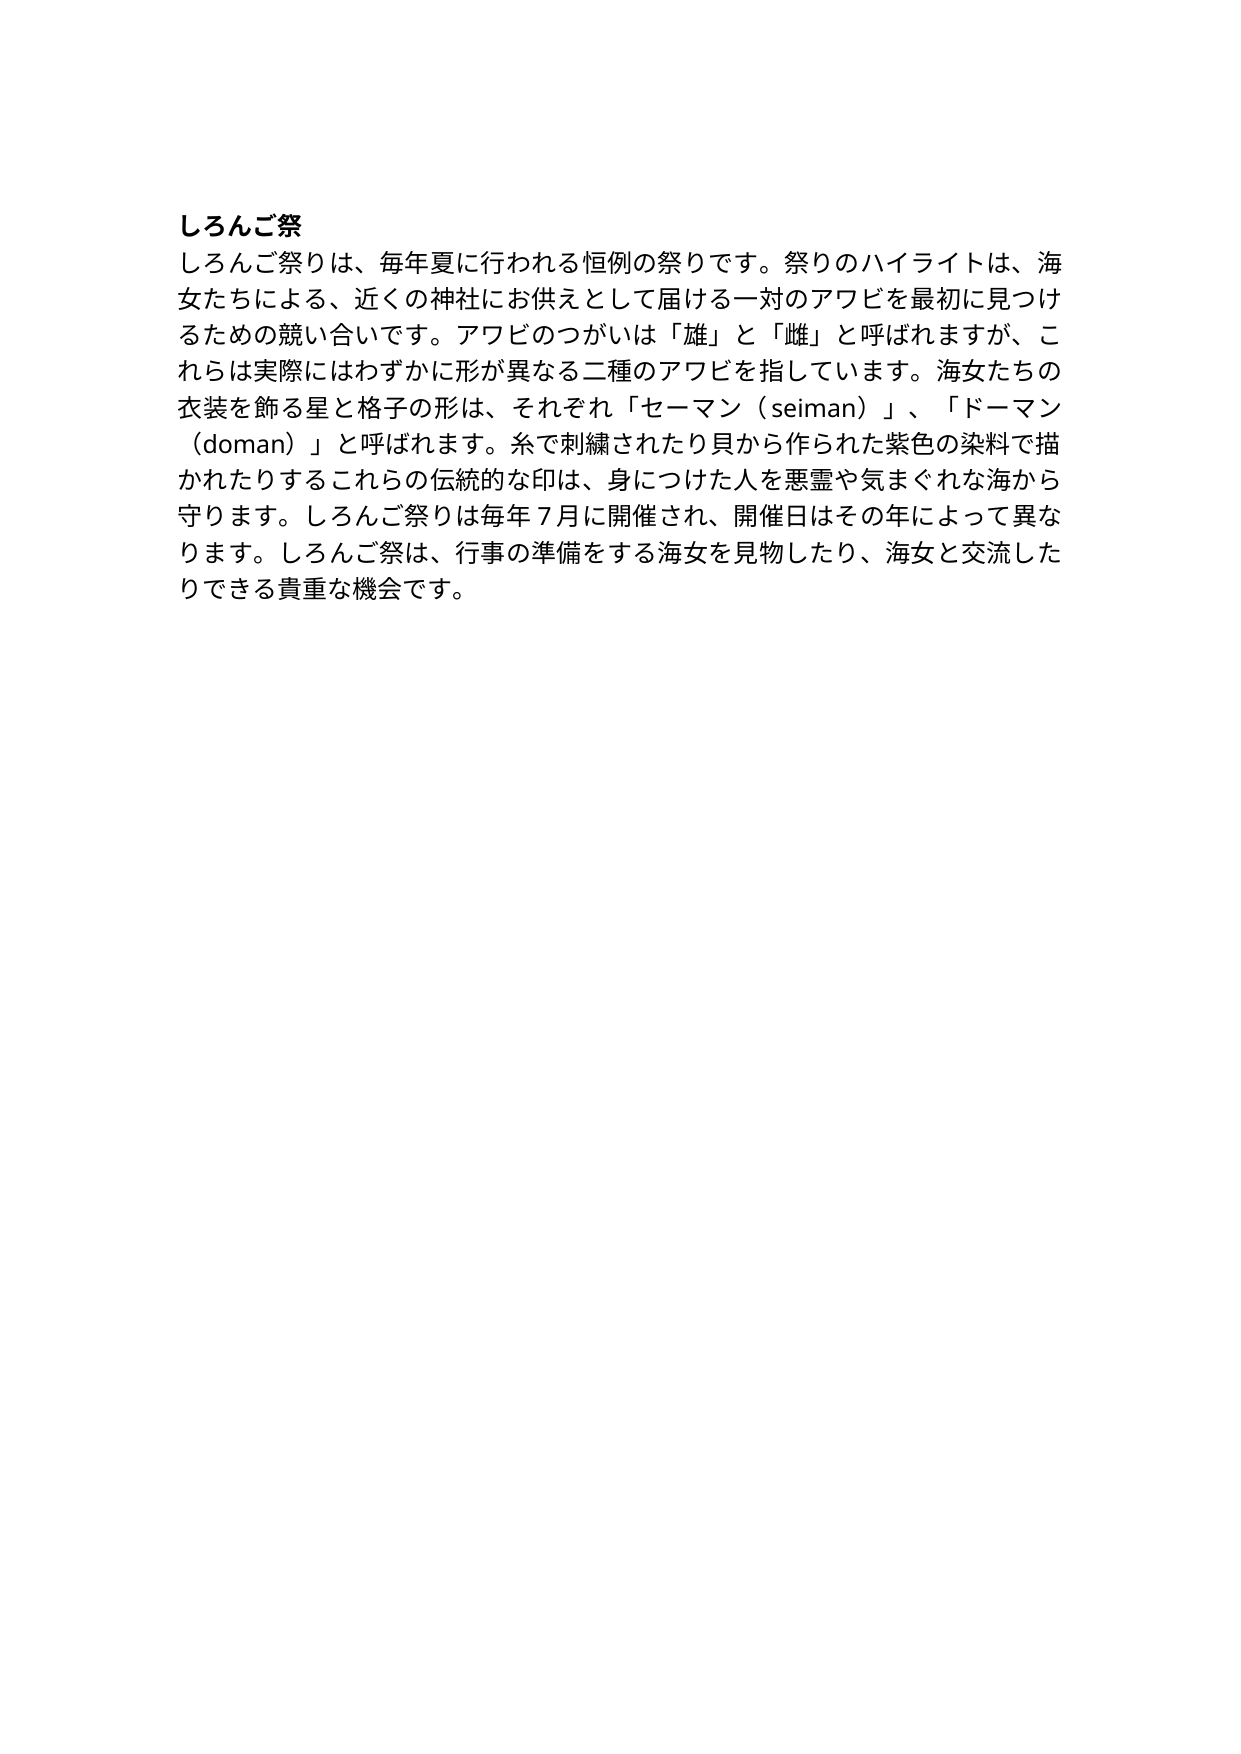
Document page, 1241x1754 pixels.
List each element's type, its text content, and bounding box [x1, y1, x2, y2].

text しろんご祭 [177, 207, 1063, 243]
text しろんご祭りは、毎年夏に行われる恒例の祭りです。祭りのハイライトは、海女たちによる、近くの神社にお供えとして届ける一対のアワビを最初に見つけるための競い合いです。アワビのつがいは「雄」と「雌」と呼ばれますが、これらは実際にはわずかに形が異なる二種のアワビを指しています。海女たちの衣装を飾る星と格子の形は、それぞれ「セーマン（seiman）」、「ドーマン（doman）」と呼ばれます。糸で刺繍されたり貝から作られた紫色の染料で描かれたりするこれらの伝統的な印は、身につけた人を悪霊や気まぐれな海から守ります。しろんご祭りは毎年7月に開催され、開催日はその年によって異なります。しろんご祭は、行事の準備をする海女を見物したり、海女と交流したりできる貴重な機会です。 [177, 243, 1063, 606]
